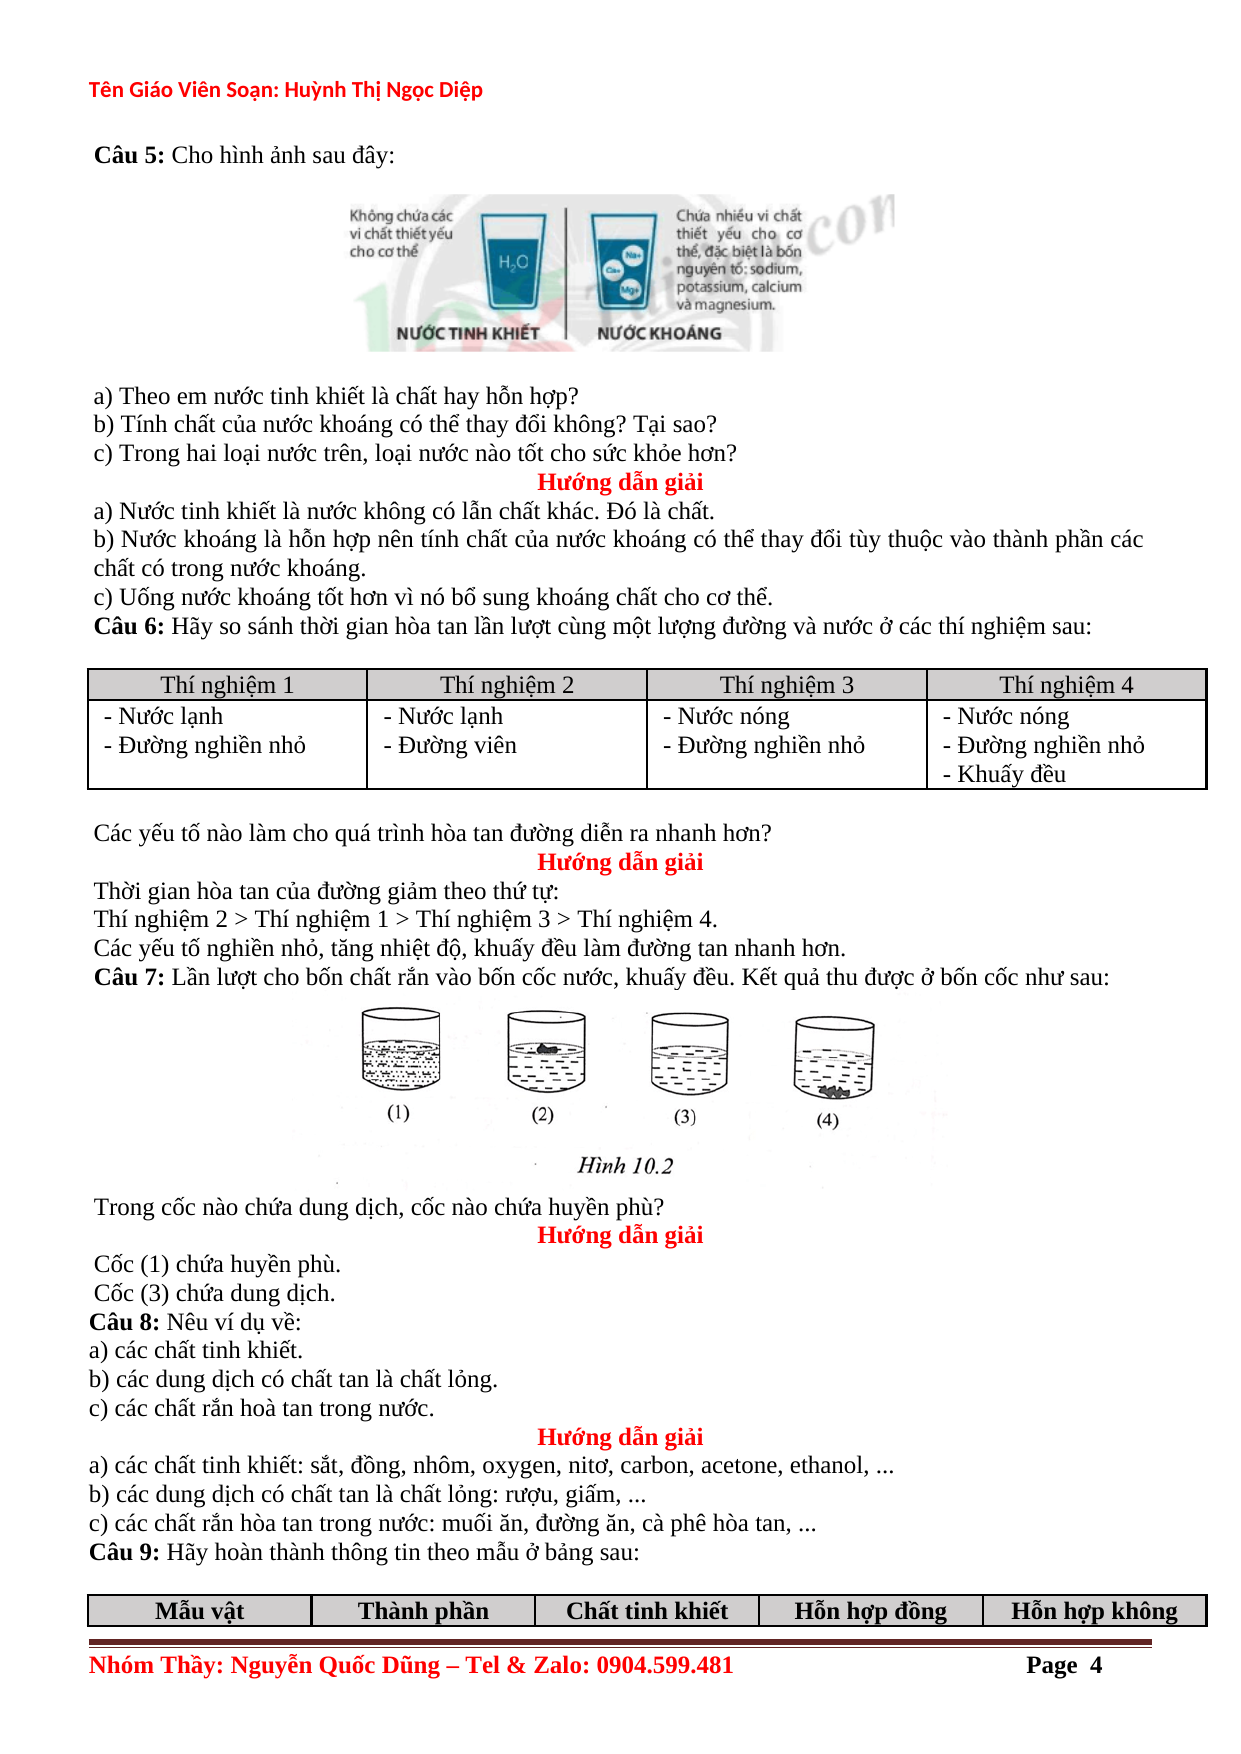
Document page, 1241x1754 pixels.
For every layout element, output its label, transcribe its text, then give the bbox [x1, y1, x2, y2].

text Các yếu tố nào làm cho quá trình hòa tan đường diễn ra nhanh hơn? [93, 818, 1147, 847]
text Hướng dẫn giải [89, 1422, 1152, 1451]
picture [340, 193, 900, 356]
text Câu 7: Lần lượt cho bốn chất rắn vào bốn cốc nước, khuấy đều. Kết quả thu được ở bốn cốc như sau: [94, 962, 1147, 991]
table_header Thí nghiệm 2 [368, 670, 646, 699]
text b) các dung dịch có chất tan là chất lỏng: rượu, giấm, ... [89, 1479, 1152, 1508]
text Các yếu tố nghiền nhỏ, tăng nhiệt độ, khuấy đều làm đường tan nhanh hơn. [93, 933, 1147, 962]
table_cell - Nước lạnh - Đường viên [368, 701, 646, 787]
text Câu 8: Nêu ví dụ về: [89, 1307, 1152, 1336]
table_header Thí nghiệm 4 [928, 670, 1205, 699]
text Câu 6: Hãy so sánh thời gian hòa tan lần lượt cùng một lượng đường và nước ở các thí nghiệm sau: [93, 611, 1147, 639]
table_cell - Nước nóng - Đường nghiền nhỏ [648, 701, 926, 787]
text Cốc (3) chứa dung dịch. [94, 1278, 1147, 1307]
text b) Tính chất của nước khoáng có thể thay đổi không? Tại sao? [93, 409, 1147, 438]
text c) các chất rắn hòa tan trong nước: muối ăn, đường ăn, cà phê hòa tan, ... [89, 1508, 1152, 1537]
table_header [984, 1596, 1205, 1625]
table_header Hỗn hợp đồng nhất [760, 1596, 982, 1625]
picture [292, 990, 949, 1192]
text b) các dung dịch có chất tan là chất lỏng. [89, 1364, 1152, 1393]
text Thời gian hòa tan của đường giảm theo thứ tự: [93, 876, 1147, 904]
text b) Nước khoáng là hỗn hợp nên tính chất của nước khoáng có thể thay đổi tùy thuộc vào thành phần các chất có trong nước khoáng. [93, 524, 1147, 582]
text c) Trong hai loại nước trên, loại nước nào tốt cho sức khỏe hơn? [93, 438, 1147, 467]
text Hướng dẫn giải [89, 847, 1152, 876]
text c) Uống nước khoáng tốt hơn vì nó bổ sung khoáng chất cho cơ thể. [93, 582, 1147, 611]
text Hướng dẫn giải [89, 467, 1152, 496]
text Hướng dẫn giải [89, 1221, 1152, 1249]
table_header Thí nghiệm 1 [89, 670, 366, 699]
table_header Mẫu vật [89, 1596, 310, 1625]
text c) các chất rắn hoà tan trong nước. [89, 1393, 1152, 1422]
table_header Thí nghiệm 3 [648, 670, 926, 699]
text Câu 5: Cho hình ảnh sau đây: [94, 131, 1147, 168]
text a) Nước tinh khiết là nước không có lẫn chất khác. Đó là chất. [93, 496, 1147, 524]
text Cốc (1) chứa huyền phù. [94, 1249, 1147, 1278]
table_cell - Nước nóng - Đường nghiền nhỏ - Khuấy đều [928, 701, 1205, 787]
table_header Chất tinh khiết [536, 1596, 758, 1625]
text a) Theo em nước tinh khiết là chất hay hỗn hợp? [93, 381, 1147, 409]
text a) các chất tinh khiết. [89, 1336, 1152, 1364]
table_header Thành phần [313, 1596, 534, 1625]
text Câu 9: Hãy hoàn thành thông tin theo mẫu ở bảng sau: [89, 1537, 1147, 1566]
text Trong cốc nào chứa dung dịch, cốc nào chứa huyền phù? [94, 1192, 1147, 1221]
text Thí nghiệm 2 > Thí nghiệm 1 > Thí nghiệm 3 > Thí nghiệm 4. [93, 904, 1147, 933]
table_cell - Nước lạnh - Đường nghiền nhỏ [89, 701, 366, 787]
text a) các chất tinh khiết: sắt, đồng, nhôm, oxygen, nitơ, carbon, acetone, ethanol, ... [89, 1451, 1152, 1479]
